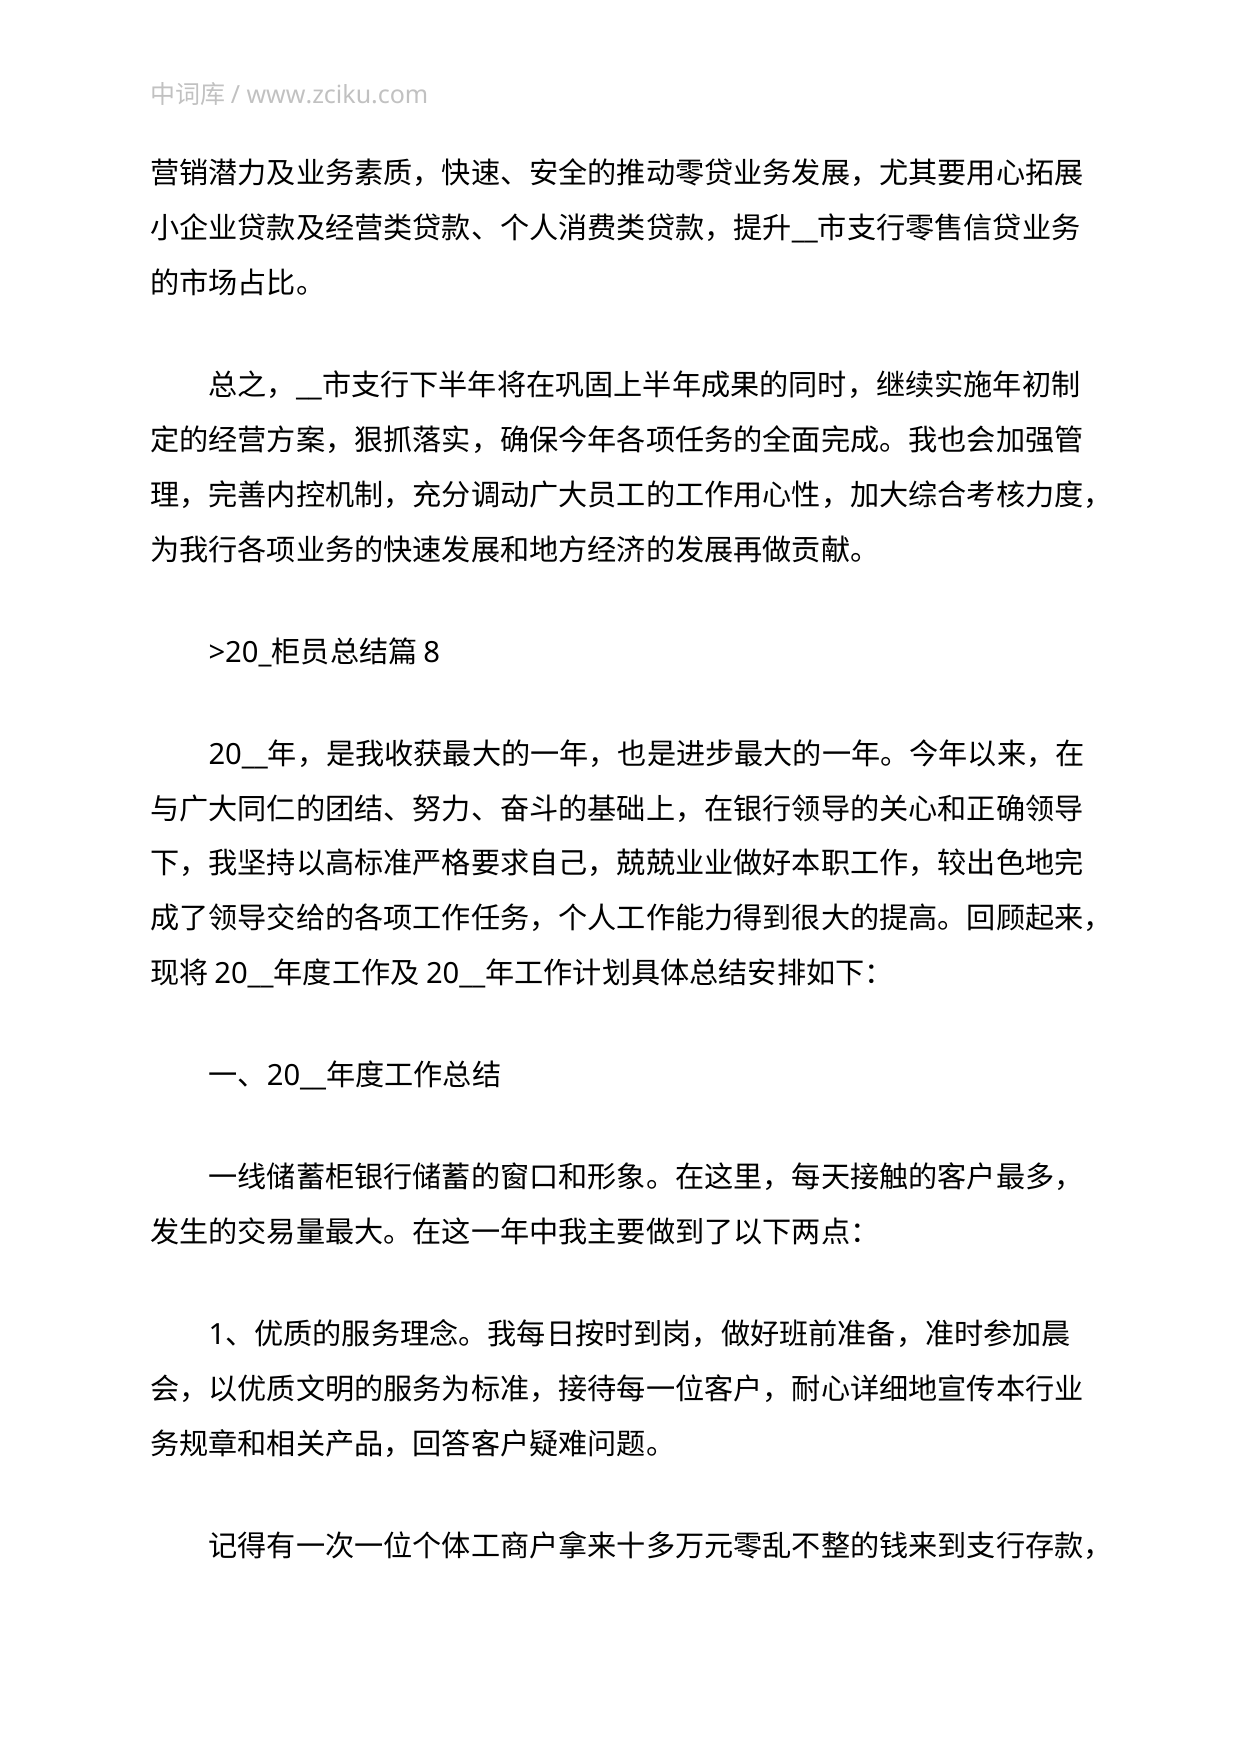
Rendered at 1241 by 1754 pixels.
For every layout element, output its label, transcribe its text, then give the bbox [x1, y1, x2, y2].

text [150, 1522, 1090, 1564]
text 20__年，是我收获最大的一年，也是进步最大的一年。今年以来，在与广大同仁的团结、努力、奋斗的基础上，在银行领导的关心和正确领导下，我坚持以高标准严格要求自己，兢兢业业做好本职工作，较出色地完成了领导交给的各项工作任务，个人工作能力得到很大的提高。回顾起来，现将20__年度工作及 20__年工作计划具体总结安排如下： [150, 730, 1090, 992]
text 一、20__年度工作总结 [150, 1052, 1090, 1094]
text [150, 150, 1090, 302]
text 总之，__市支行下半年将在巩固上半年成果的同时，继续实施年初制定的经营方案，狠抓落实，确保今年各项任务的全面完成。我也会加强管理，完善内控机制，充分调动广大员工的工作用心性，加大综合考核力度，为我行各项业务的快速发展和地方经济的发展再做贡献。 [150, 362, 1090, 569]
text 一线储蓄柜银行储蓄的窗口和形象。在这里，每天接触的客户最多，发生的交易量最大。在这一年中我主要做到了以下两点： [150, 1154, 1090, 1251]
text >20_柜员总结篇8 [150, 628, 1090, 671]
text 1、优质的服务理念。我每日按时到岗，做好班前准备，准时参加晨会，以优质文明的服务为标准，接待每一位客户，耐心详细地宣传本行业务规章和相关产品，回答客户疑难问题。 [150, 1311, 1090, 1463]
